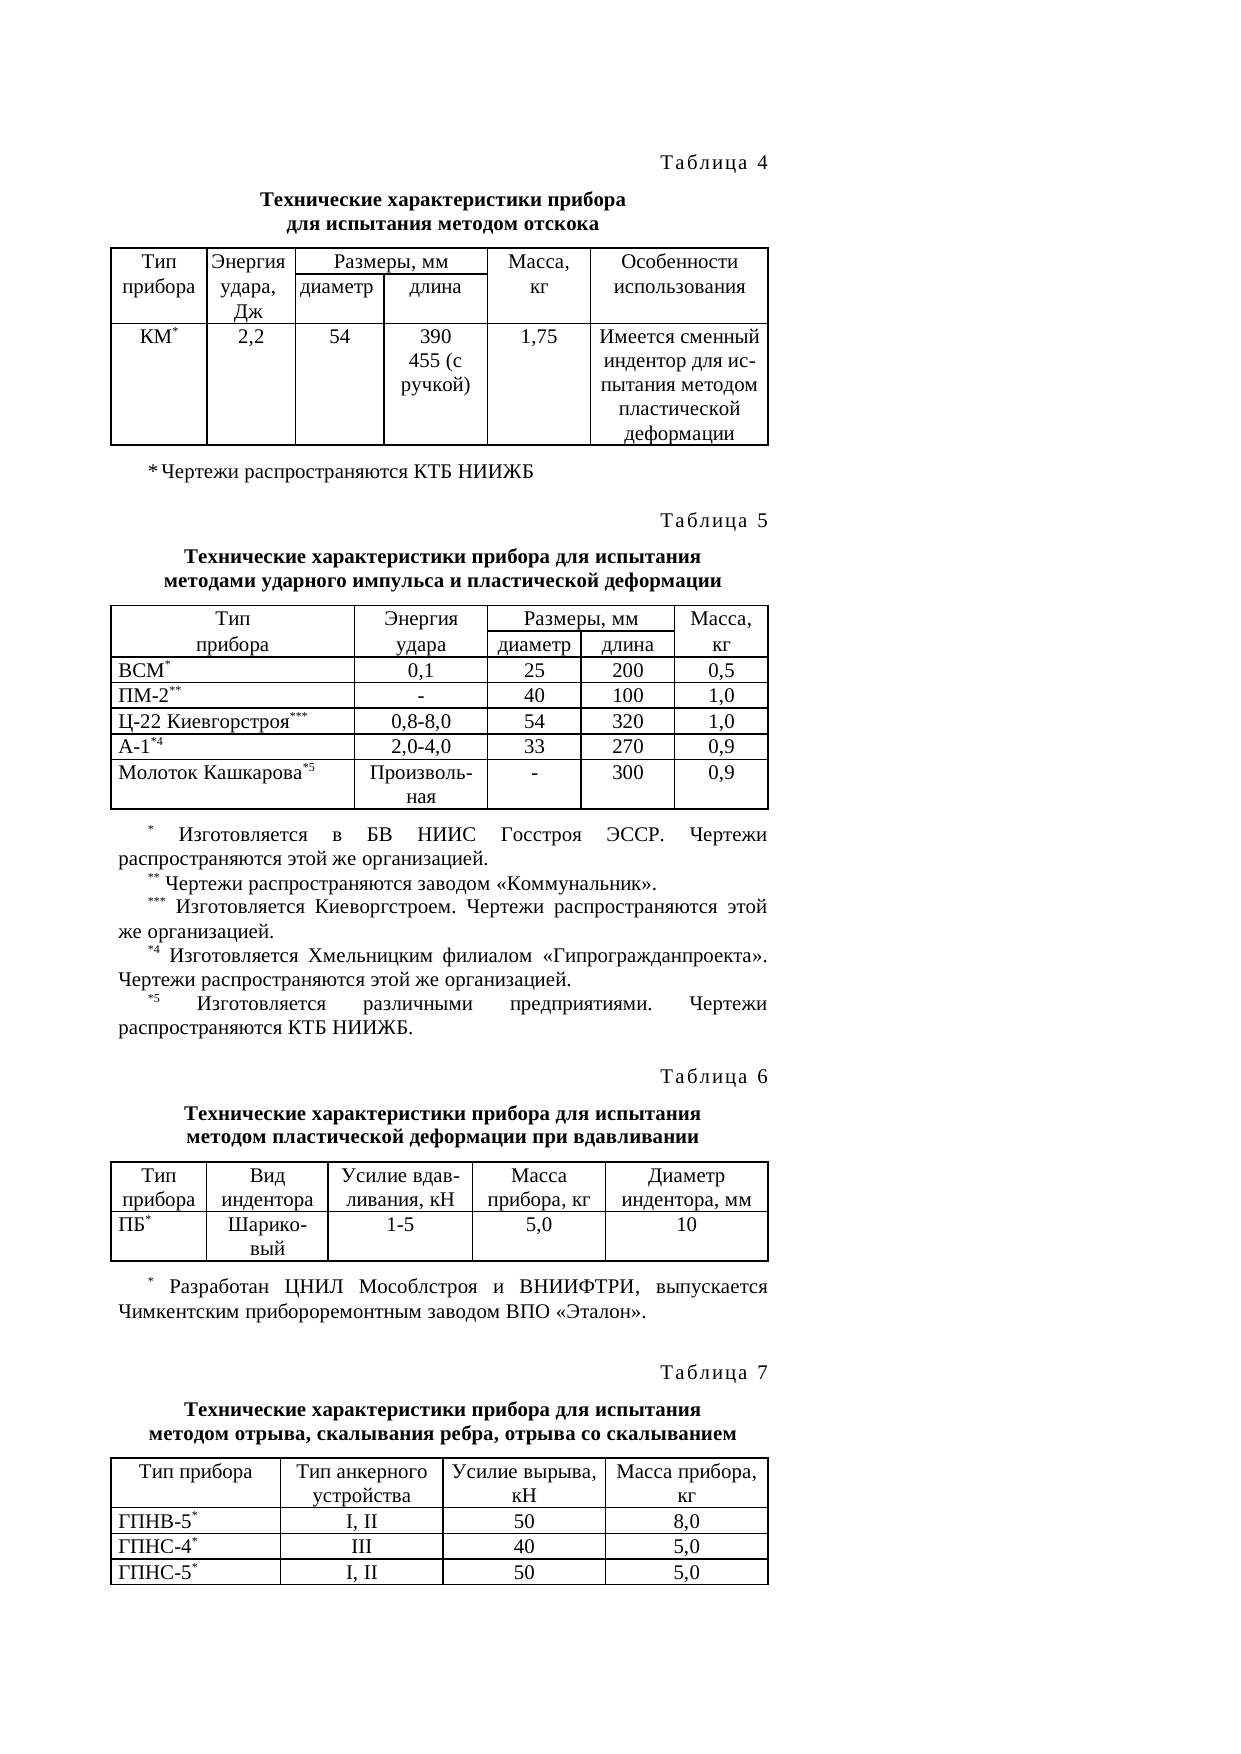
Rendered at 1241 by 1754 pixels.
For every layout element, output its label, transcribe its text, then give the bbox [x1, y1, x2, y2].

table_cell ВСМ* [112, 658, 354, 682]
text методом отрыва скалывания ребра отрыва со скалыванием [118, 1421, 768, 1445]
table_cell кг [488, 273, 590, 322]
table_cell 50 [444, 1508, 605, 1532]
table_header Размеры мм [296, 249, 487, 273]
text для испытания методом отскока [118, 211, 768, 235]
table_cell 300 [582, 760, 674, 808]
text * Изготовляется в БВ НИИС Госстроя ЭССР. Чертежи распространяются этой же организацией. [118, 822, 768, 870]
table_header Энергия [355, 606, 487, 630]
table_cell 25 [488, 658, 580, 682]
table_cell 0,5 [675, 658, 767, 682]
text Таблица 5 [118, 507, 768, 532]
table_header Масса [675, 606, 767, 630]
table_cell 50 [473, 1212, 605, 1260]
table_header Тип [112, 249, 206, 273]
table_header Масса прибора кг [606, 1459, 767, 1507]
table_cell 5,0 [606, 1534, 767, 1558]
table_cell 1-5 [329, 1212, 472, 1260]
text Таблица 4 [118, 150, 768, 174]
table_header Диаметр индентора мм [606, 1163, 767, 1211]
table_cell Молоток Кашкарова*5 [112, 760, 354, 808]
table_cell 01 [355, 658, 487, 682]
text Таблица 7 [118, 1360, 768, 1384]
table_cell ПБ* [112, 1212, 206, 1260]
text *5 Изготовляется различными предприятиями. Чертежи распространяются КТБ НИИЖБ. [118, 991, 768, 1039]
table_cell использования [591, 273, 767, 322]
table_cell 100 [582, 683, 674, 707]
table_cell 320 [582, 709, 674, 733]
table_header Тип [112, 606, 354, 630]
table_cell КМ* [112, 324, 206, 444]
table_cell 0,9 [675, 760, 767, 808]
table_cell 5,0 [606, 1560, 767, 1584]
table_cell 175 [488, 324, 590, 444]
table_cell I, II [281, 1560, 442, 1584]
table_cell Имеется сменный индентор для испытания методом пластической деформации [591, 324, 767, 444]
table_cell Произвольная [355, 760, 487, 808]
table_cell 33 [488, 735, 580, 758]
table_cell А-1*4 [112, 735, 354, 758]
table_cell 50 [444, 1560, 605, 1584]
text *** Изготовляется Киеворгстроем. Чертежи распространяются этой же организацией. [118, 894, 768, 942]
table_cell 40 [488, 683, 580, 707]
table_cell 0,9 [675, 735, 767, 758]
table_header Усилие вырыва кН [444, 1459, 605, 1507]
table_header Тип прибора [112, 1459, 280, 1507]
table_header Вид индентора [207, 1163, 327, 1211]
text Технические характеристики прибора для испытания [118, 544, 768, 568]
table_cell удара Дж [208, 273, 295, 322]
table_header Размеры мм [488, 606, 674, 630]
table_cell ГПНС-5* [112, 1560, 280, 1584]
table_cell длина [385, 275, 487, 322]
table_cell длина [582, 632, 674, 656]
table_cell 1,0 [675, 683, 767, 707]
table_cell 22 [208, 324, 295, 444]
table_cell III [281, 1534, 442, 1558]
table_cell 8,0 [606, 1508, 767, 1532]
table_cell диаметр [296, 275, 383, 322]
table_header Энергия [208, 249, 295, 273]
text методом пластической деформации при вдавливании [118, 1124, 768, 1148]
table_cell 10 [606, 1212, 767, 1260]
table_cell прибора [112, 273, 206, 322]
table_cell удара [355, 630, 487, 656]
table_cell - [488, 760, 580, 808]
table_cell кг [675, 630, 767, 656]
table_cell диаметр [488, 632, 580, 656]
table_header Масса прибора кг [473, 1163, 605, 1211]
text * Разработан ЦНИЛ Мособлстроя и ВНИИФТРИ выпускается Чимкентским прибороремонтным заводом ВПО Эталон. [118, 1274, 768, 1322]
table_cell 1,0 [675, 709, 767, 733]
table_cell 20-40 [355, 735, 487, 758]
table_header Тип анкерного устройства [281, 1459, 442, 1507]
table_cell I, II [281, 1508, 442, 1532]
table_header Масса [488, 249, 590, 273]
table_cell ПМ-2** [112, 683, 354, 707]
table_cell - [355, 683, 487, 707]
table_cell 390 455 (с ручкой) [385, 324, 487, 444]
table_cell 54 [488, 709, 580, 733]
table_cell ГПНВ-5* [112, 1508, 280, 1532]
text ** Чертежи распространяются заводом Коммунальник. [118, 870, 768, 894]
table_cell 08-80 [355, 709, 487, 733]
table_cell ГПНС-4* [112, 1534, 280, 1558]
table_header Особенности [591, 249, 767, 273]
text Технические характеристики прибора для испытания [118, 1100, 768, 1124]
table_header Тип прибора [112, 1163, 206, 1211]
text Технические характеристики прибора [118, 187, 768, 211]
table_cell прибора [112, 630, 354, 656]
text *4 Изготовляется Хмельницким филиалом Гипрогражданпроекта. Чертежи распространяются этой же организацией. [118, 942, 768, 991]
table_cell 54 [296, 324, 383, 444]
text * Чертежи распространяются КТБ НИИЖБ [118, 458, 768, 482]
table_cell Ц-22 Киевгорстроя*** [112, 709, 354, 733]
table_cell Шариковый [207, 1212, 327, 1260]
table_cell 270 [582, 735, 674, 758]
text Таблица 6 [118, 1064, 768, 1088]
table_header Усилие вдавливания кН [329, 1163, 472, 1211]
table_cell 200 [582, 658, 674, 682]
text методами ударного импульса и пластической деформации [118, 568, 768, 592]
text Технические характеристики прибора для испытания [118, 1397, 768, 1421]
table_cell 40 [444, 1534, 605, 1558]
